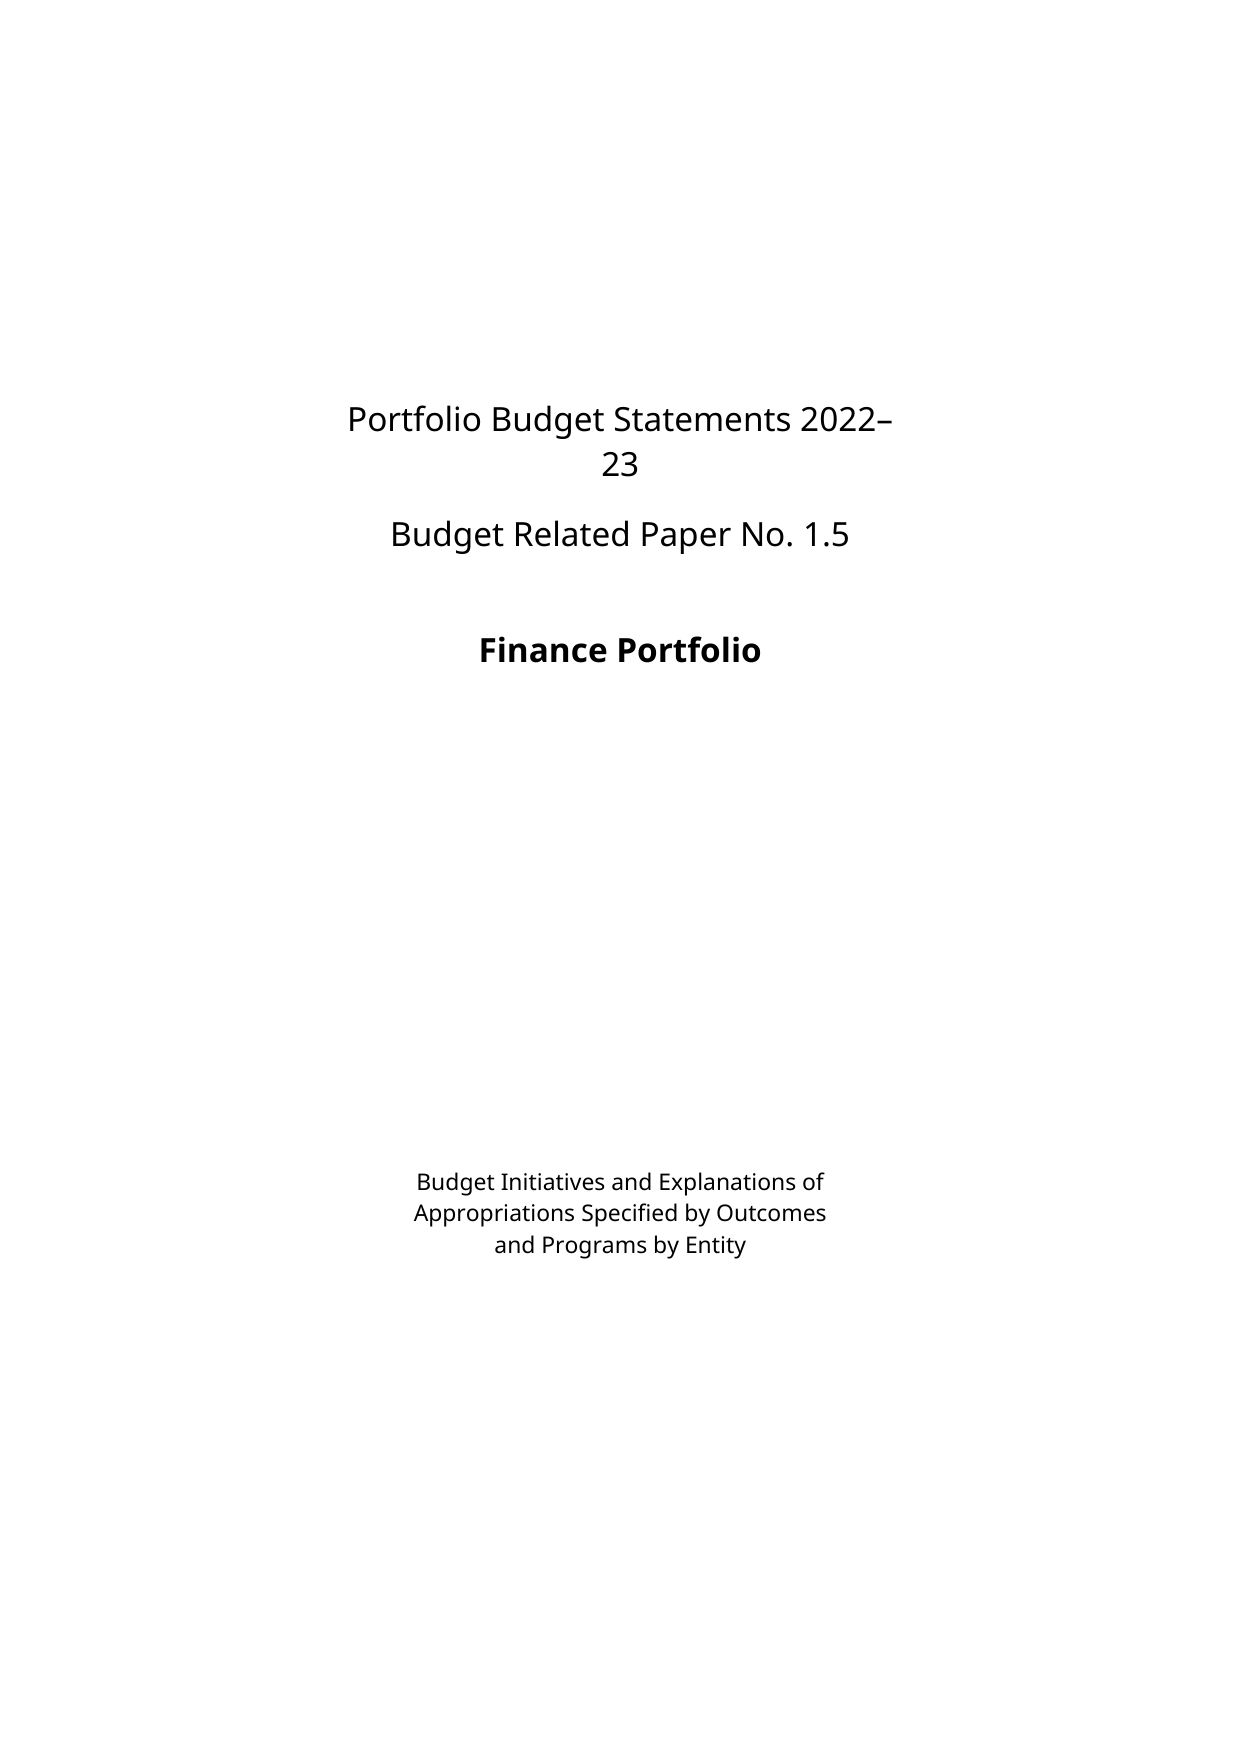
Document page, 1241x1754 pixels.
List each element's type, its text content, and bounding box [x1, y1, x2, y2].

subtitle Appropriations Specified by Outcomes [218, 1197, 1022, 1229]
subtitle Portfolio Budget Statements 2022–23 [337, 395, 903, 486]
subtitle Budget Initiatives and Explanations of [218, 1166, 1022, 1197]
subtitle and Programs by Entity [218, 1229, 1022, 1260]
subtitle Finance Portfolio [337, 627, 903, 672]
subtitle Budget Related Paper No. 1.5 [337, 511, 903, 557]
